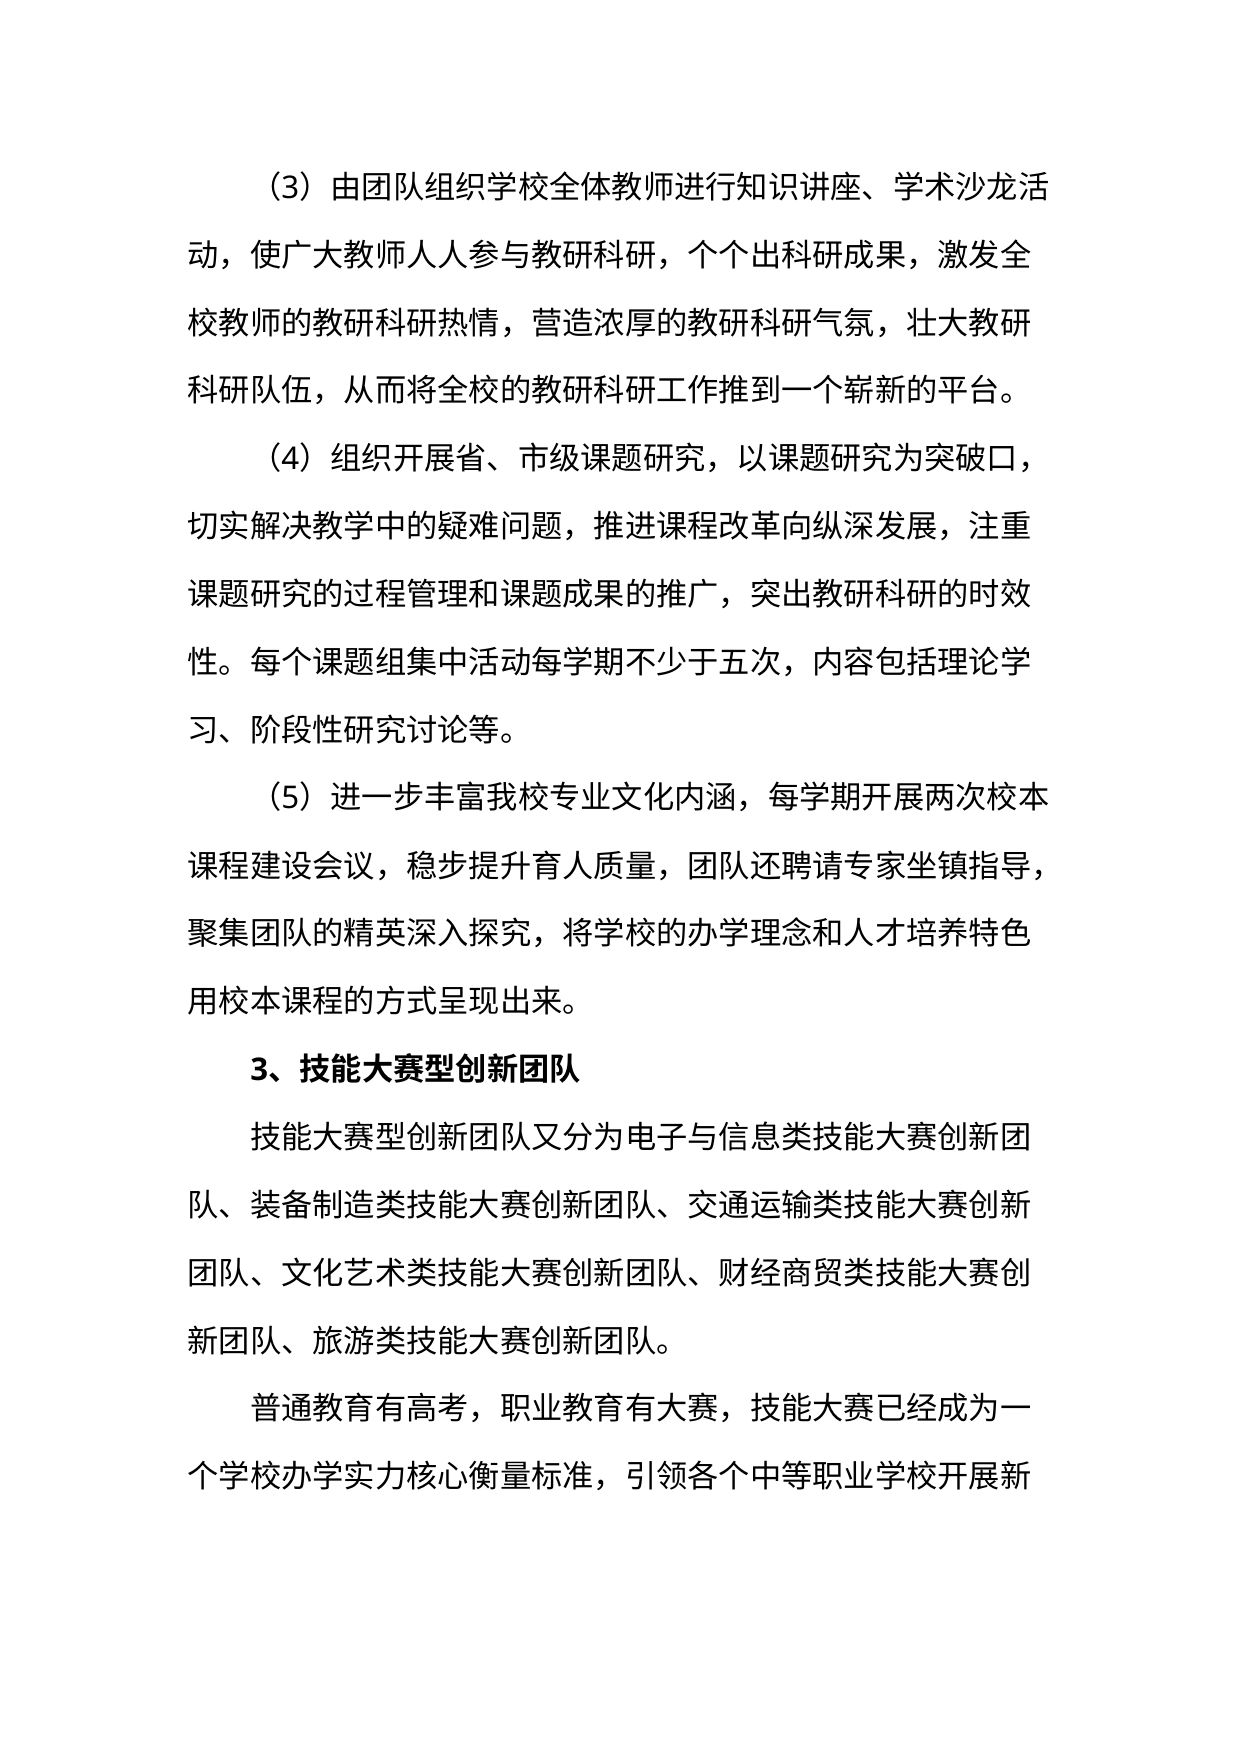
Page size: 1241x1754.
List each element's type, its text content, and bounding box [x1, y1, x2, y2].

text 3、技能大赛型创新团队 [187, 1044, 1053, 1089]
text 技能大赛型创新团队又分为电子与信息类技能大赛创新团队、装备制造类技能大赛创新团队、交通运输类技能大赛创新团队、文化艺术类技能大赛创新团队、财经商贸类技能大赛创新团队、旅游类技能大赛创新团队。 [187, 1112, 1053, 1361]
text （4）组织开展省、市级课题研究，以课题研究为突破口，切实解决教学中的疑难问题，推进课程改革向纵深发展，注重课题研究的过程管理和课题成果的推广，突出教研科研的时效性。每个课题组集中活动每学期不少于五次，内容包括理论学习、阶段性研究讨论等。 [187, 433, 1053, 750]
text （3）由团队组织学校全体教师进行知识讲座、学术沙龙活动，使广大教师人人参与教研科研，个个出科研成果，激发全校教师的教研科研热情，营造浓厚的教研科研气氛，壮大教研科研队伍，从而将全校的教研科研工作推到一个崭新的平台。 [187, 162, 1053, 411]
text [187, 1383, 1053, 1497]
text （5）进一步丰富我校专业文化内涵，每学期开展两次校本课程建设会议，稳步提升育人质量，团队还聘请专家坐镇指导，聚集团队的精英深入探究，将学校的办学理念和人才培养特色用校本课程的方式呈现出来。 [187, 773, 1053, 1022]
